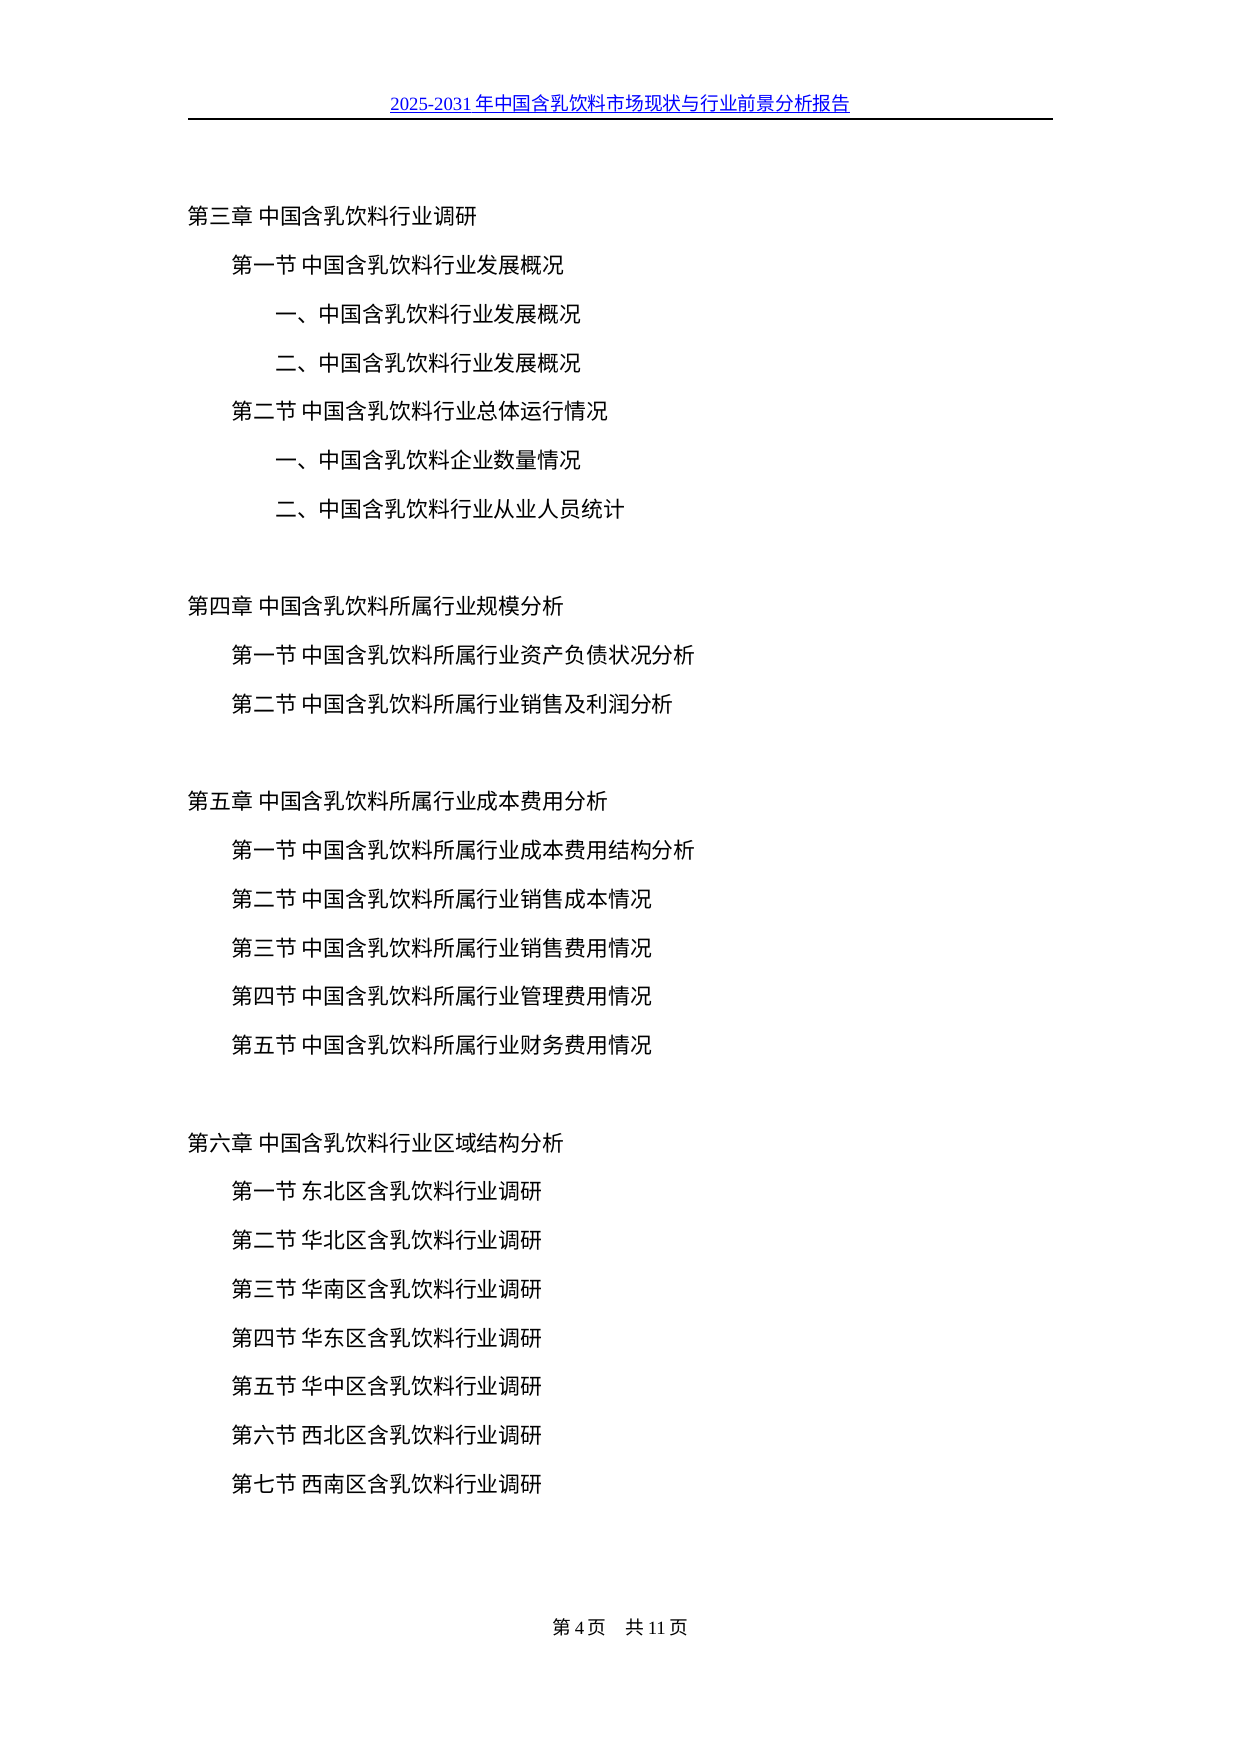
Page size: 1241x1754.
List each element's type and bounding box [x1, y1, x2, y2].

text [187, 150, 1053, 1499]
